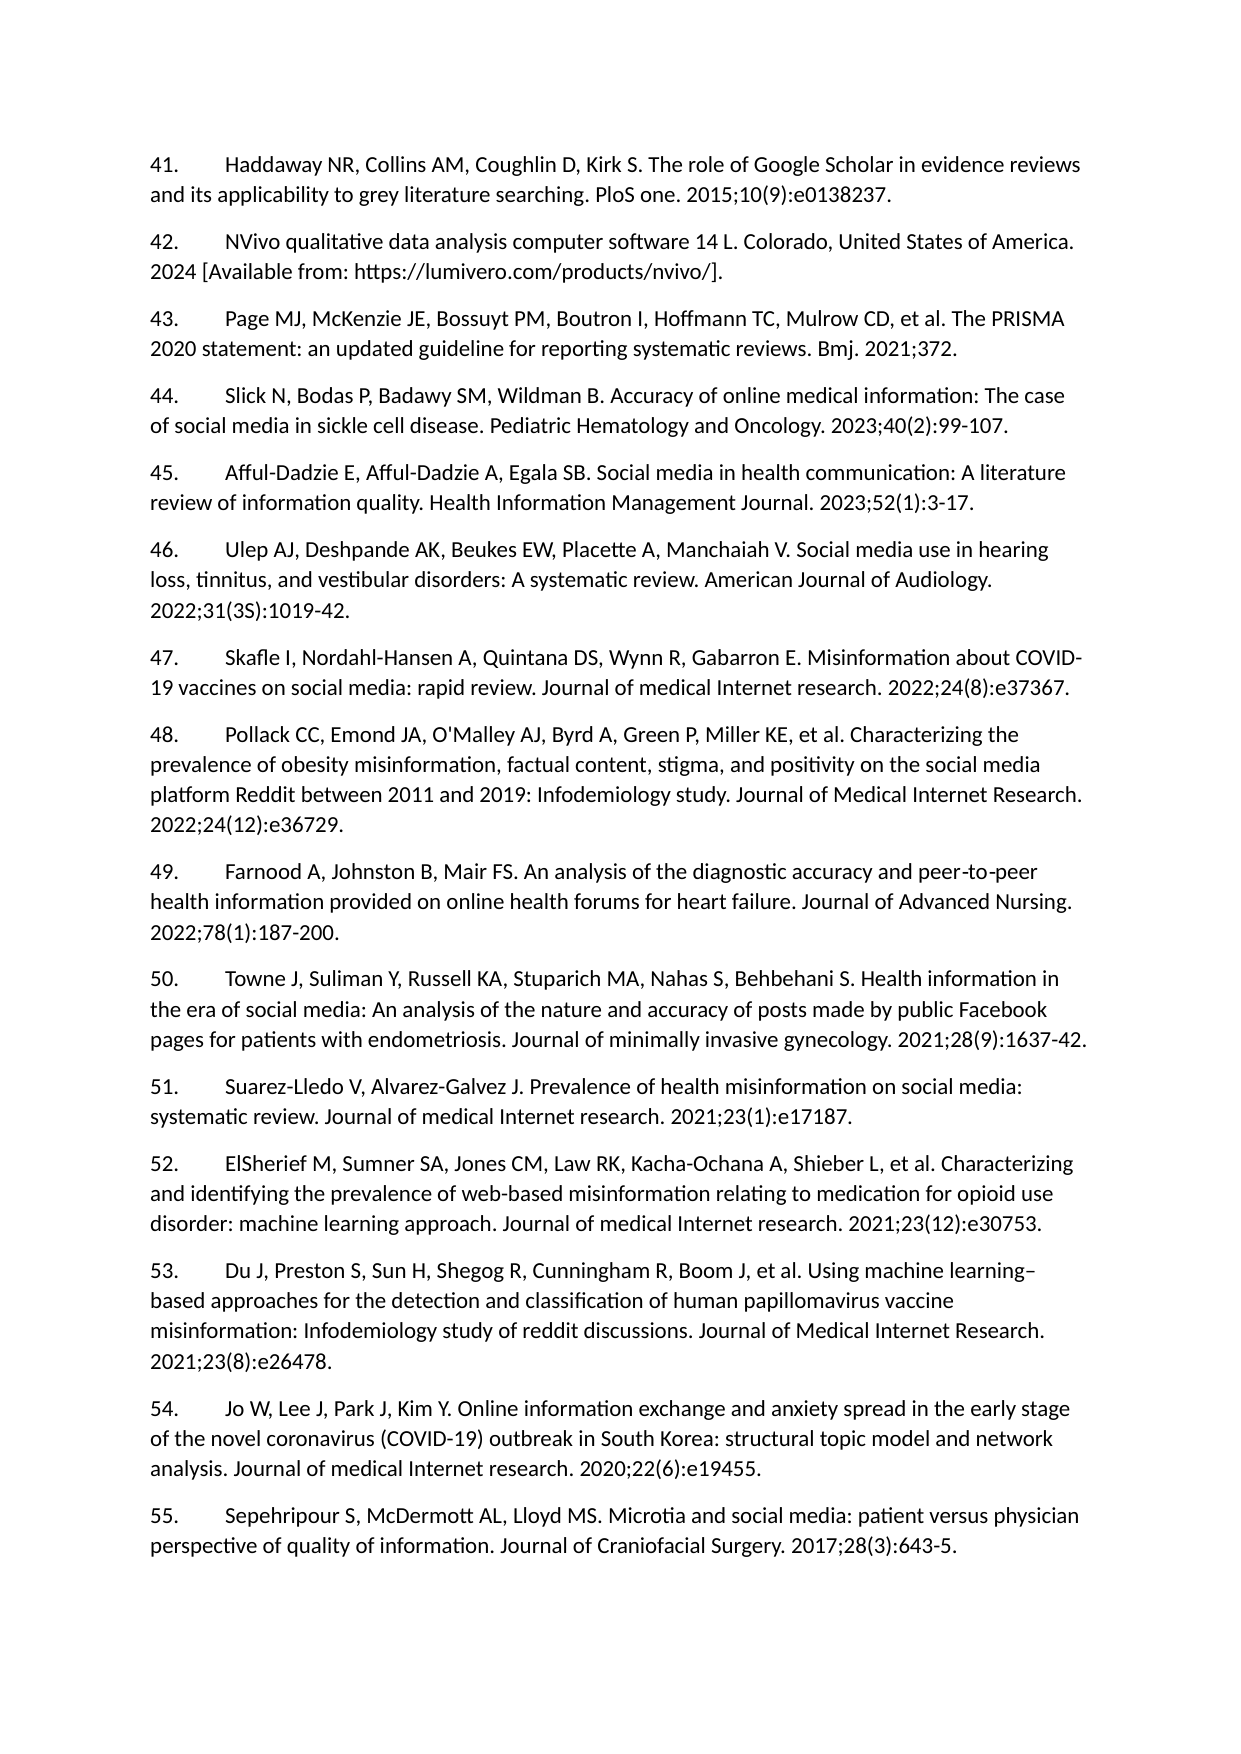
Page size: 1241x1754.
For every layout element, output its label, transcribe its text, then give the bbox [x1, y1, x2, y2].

text 43. Page MJ, McKenzie JE, Bossuyt PM, Boutron I, Hoffmann TC, Mulrow CD, et al. The PRISMA 2020 statement: an updated guideline for reporting systematic reviews. Bmj. 2021;372. [150, 304, 1090, 362]
text 47. Skafle I, Nordahl-Hansen A, Quintana DS, Wynn R, Gabarron E. Misinformation about COVID-19 vaccines on social media: rapid review. Journal of medical Internet research. 2022;24(8):e37367. [150, 643, 1090, 701]
text 49. Farnood A, Johnston B, Mair FS. An analysis of the diagnostic accuracy and peer‐to‐peer health information provided on online health forums for heart failure. Journal of Advanced Nursing. 2022;78(1):187-200. [150, 857, 1090, 946]
text 41. Haddaway NR, Collins AM, Coughlin D, Kirk S. The role of Google Scholar in evidence reviews and its applicability to grey literature searching. PloS one. 2015;10(9):e0138237. [150, 150, 1090, 208]
text 54. Jo W, Lee J, Park J, Kim Y. Online information exchange and anxiety spread in the early stage of the novel coronavirus (COVID-19) outbreak in South Korea: structural topic model and network analysis. Journal of medical Internet research. 2020;22(6):e19455. [150, 1394, 1090, 1482]
text 46. Ulep AJ, Deshpande AK, Beukes EW, Placette A, Manchaiah V. Social media use in hearing loss, tinnitus, and vestibular disorders: A systematic review. American Journal of Audiology. 2022;31(3S):1019-42. [150, 535, 1090, 624]
text 44. Slick N, Bodas P, Badawy SM, Wildman B. Accuracy of online medical information: The case of social media in sickle cell disease. Pediatric Hematology and Oncology. 2023;40(2):99-107. [150, 381, 1090, 439]
text 45. Afful-Dadzie E, Afful-Dadzie A, Egala SB. Social media in health communication: A literature review of information quality. Health Information Management Journal. 2023;52(1):3-17. [150, 458, 1090, 517]
text 53. Du J, Preston S, Sun H, Shegog R, Cunningham R, Boom J, et al. Using machine learning–based approaches for the detection and classification of human papillomavirus vaccine misinformation: Infodemiology study of reddit discussions. Journal of Medical Internet Research. 2021;23(8):e26478. [150, 1256, 1090, 1375]
text 52. ElSherief M, Sumner SA, Jones CM, Law RK, Kacha-Ochana A, Shieber L, et al. Characterizing and identifying the prevalence of web-based misinformation relating to medication for opioid use disorder: machine learning approach. Journal of medical Internet research. 2021;23(12):e30753. [150, 1149, 1090, 1237]
text 50. Towne J, Suliman Y, Russell KA, Stuparich MA, Nahas S, Behbehani S. Health information in the era of social media: An analysis of the nature and accuracy of posts made by public Facebook pages for patients with endometriosis. Journal of minimally invasive gynecology. 2021;28(9):1637-42. [150, 964, 1090, 1053]
text 51. Suarez-Lledo V, Alvarez-Galvez J. Prevalence of health misinformation on social media: systematic review. Journal of medical Internet research. 2021;23(1):e17187. [150, 1072, 1090, 1130]
text 55. Sepehripour S, McDermott AL, Lloyd MS. Microtia and social media: patient versus physician perspective of quality of information. Journal of Craniofacial Surgery. 2017;28(3):643-5. [150, 1501, 1090, 1559]
text 48. Pollack CC, Emond JA, O'Malley AJ, Byrd A, Green P, Miller KE, et al. Characterizing the prevalence of obesity misinformation, factual content, stigma, and positivity on the social media platform Reddit between 2011 and 2019: Infodemiology study. Journal of Medical Internet Research. 2022;24(12):e36729. [150, 720, 1090, 838]
text 42. NVivo qualitative data analysis computer software 14 L. Colorado, United States of America. 2024 [Available from: https://lumivero.com/products/nvivo/]. [150, 227, 1090, 285]
